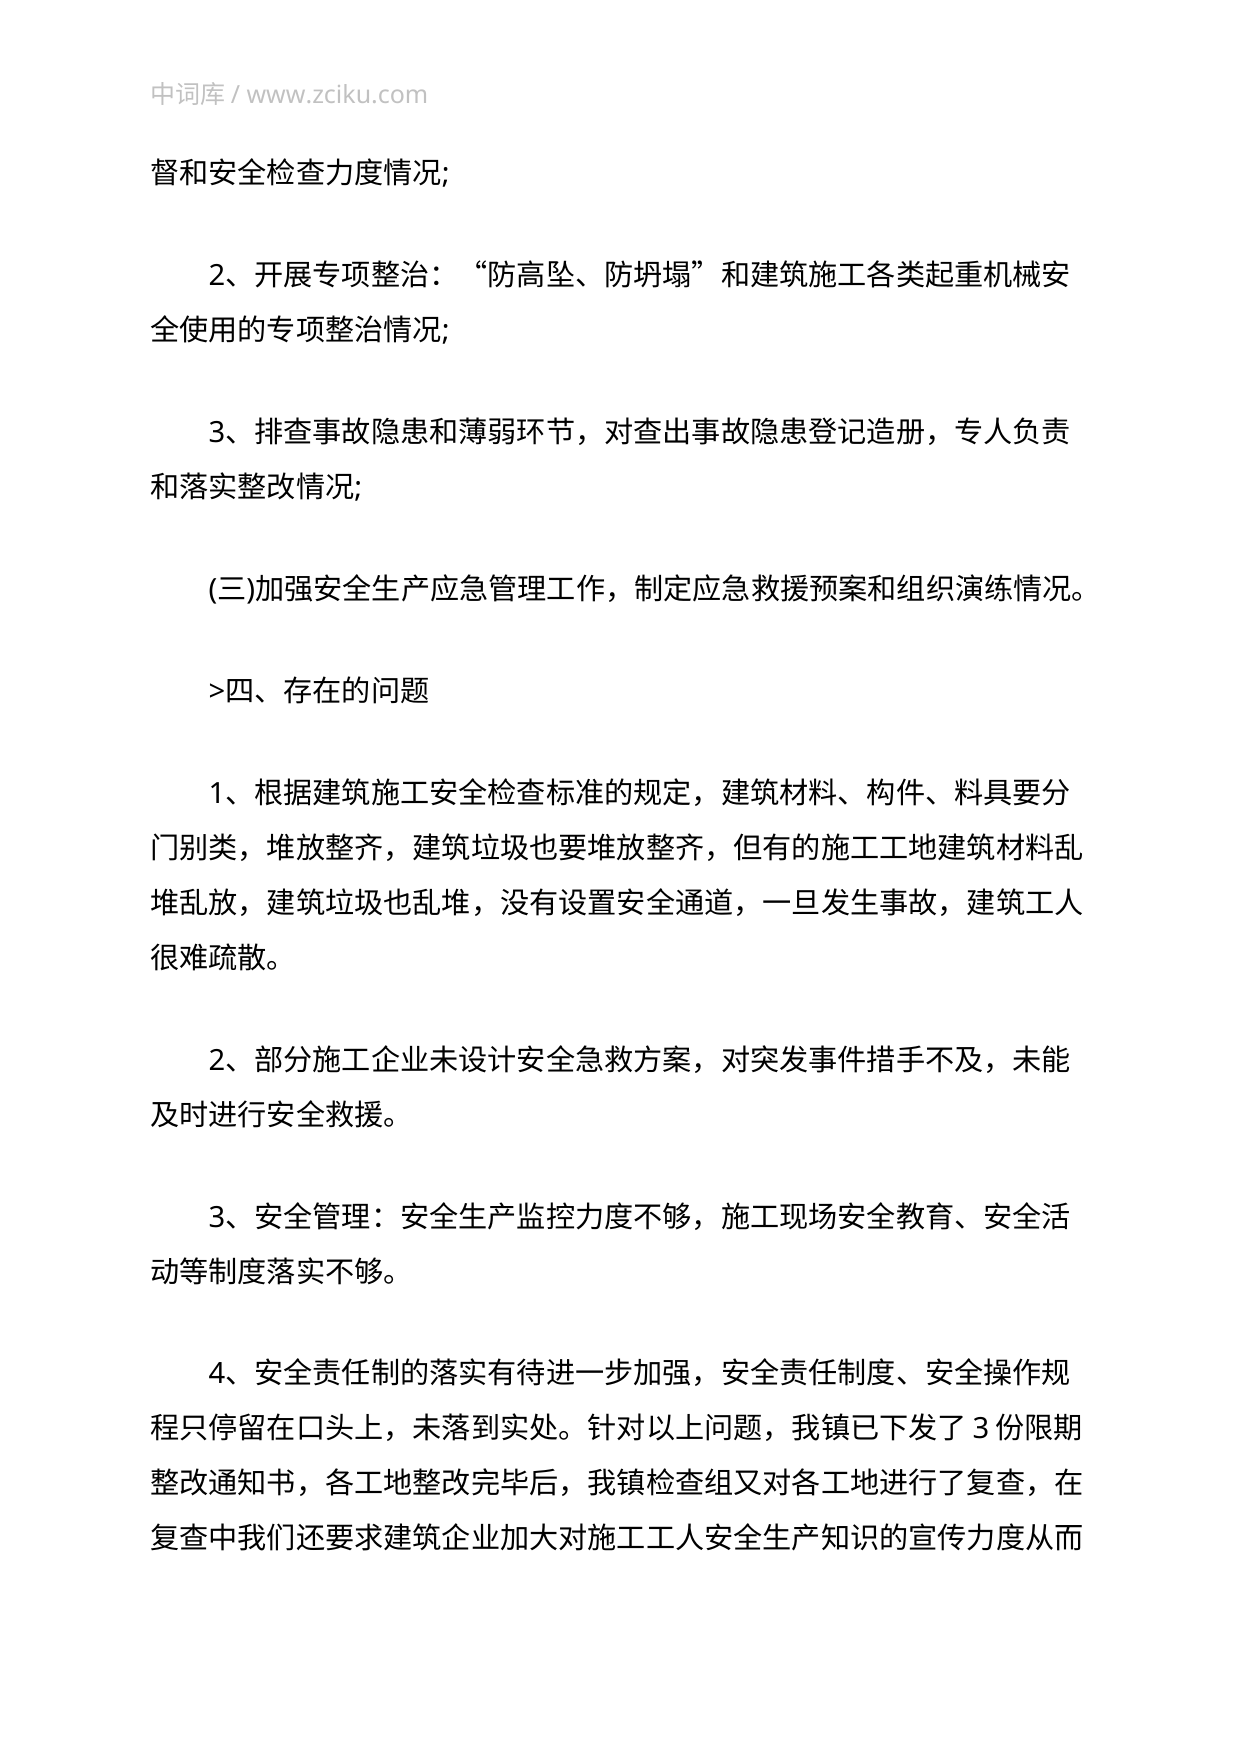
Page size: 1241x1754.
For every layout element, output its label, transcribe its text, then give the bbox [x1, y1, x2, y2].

text 3、安全管理：安全生产监控力度不够，施工现场安全教育、安全活动等制度落实不够。 [150, 1193, 1090, 1291]
text (三)加强安全生产应急管理工作，制定应急救援预案和组织演练情况。 [150, 566, 1090, 608]
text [150, 150, 1090, 192]
text 2、部分施工企业未设计安全急救方案，对突发事件措手不及，未能及时进行安全救援。 [150, 1036, 1090, 1134]
text 3、排查事故隐患和薄弱环节，对查出事故隐患登记造册，专人负责和落实整改情况; [150, 409, 1090, 506]
text >四、存在的问题 [150, 668, 1090, 710]
text 1、根据建筑施工安全检查标准的规定，建筑材料、构件、料具要分门别类，堆放整齐，建筑垃圾也要堆放整齐，但有的施工工地建筑材料乱堆乱放，建筑垃圾也乱堆，没有设置安全通道，一旦发生事故，建筑工人很难疏散。 [150, 770, 1090, 977]
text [150, 1350, 1090, 1557]
text 2、开展专项整治：“防高坠、防坍塌”和建筑施工各类起重机械安全使用的专项整治情况; [150, 252, 1090, 349]
